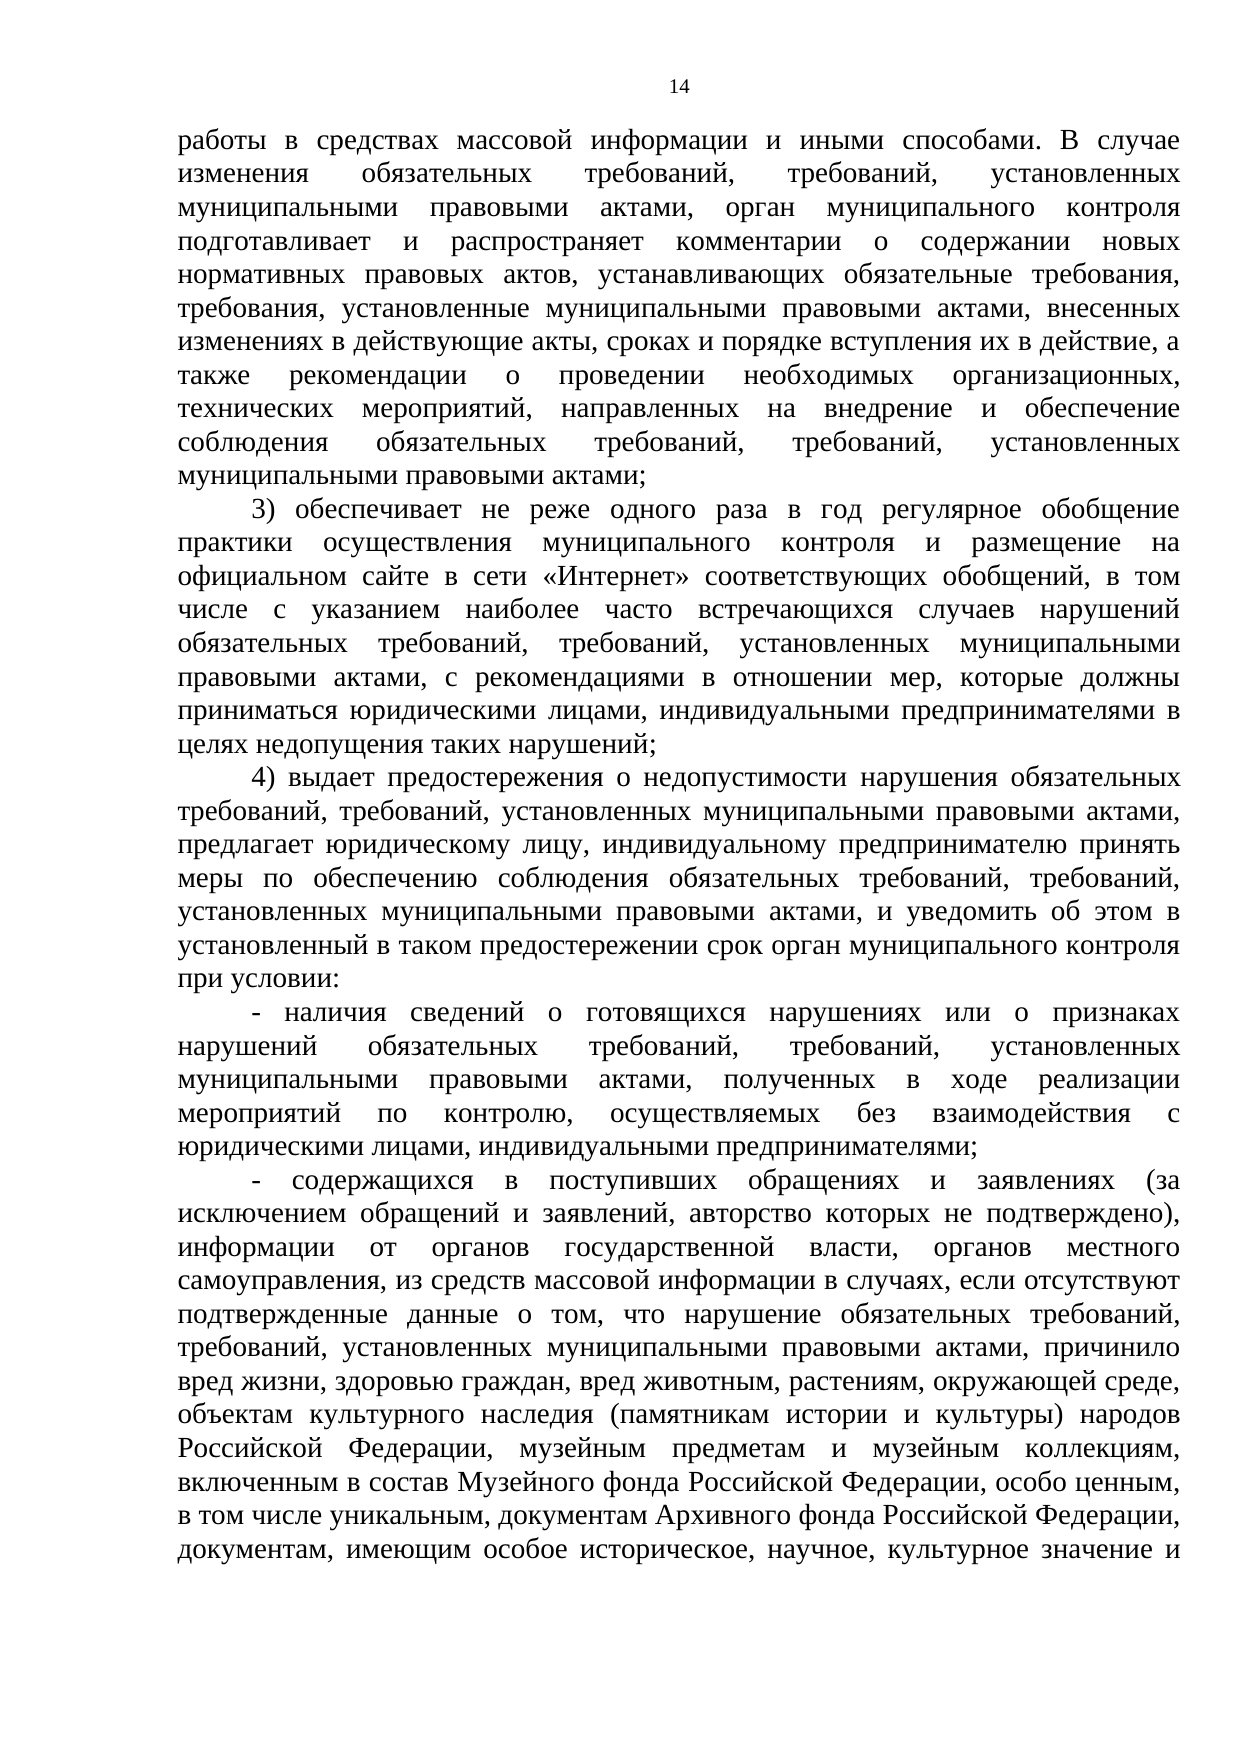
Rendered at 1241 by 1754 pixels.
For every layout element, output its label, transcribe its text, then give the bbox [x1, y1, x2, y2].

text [177, 1162, 1181, 1564]
text - наличия сведений о готовящихся нарушениях или о признаках нарушений обязательных требований, требований, установленных муниципальными правовыми актами, полученных в ходе реализации мероприятий по контролю, осуществляемых без взаимодействия с юридическими лицами, индивидуальными предпринимателями; [177, 994, 1181, 1162]
text 3) обеспечивает не реже одного раза в год регулярное обобщение практики осуществления муниципального контроля и размещение на официальном сайте в сети «Интернет» соответствующих обобщений, в том числе с указанием наиболее часто встречающихся случаев нарушений обязательных требований, требований, установленных муниципальными правовыми актами, с рекомендациями в отношении мер, которые должны приниматься юридическими лицами, индивидуальными предпринимателями в целях недопущения таких нарушений; [177, 491, 1181, 759]
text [177, 122, 1181, 491]
text 4) выдает предостережения о недопустимости нарушения обязательных требований, требований, установленных муниципальными правовыми актами, предлагает юридическому лицу, индивидуальному предпринимателю принять меры по обеспечению соблюдения обязательных требований, требований, установленных муниципальными правовыми актами, и уведомить об этом в установленный в таком предостережении срок орган муниципального контроля при условии: [177, 759, 1181, 994]
